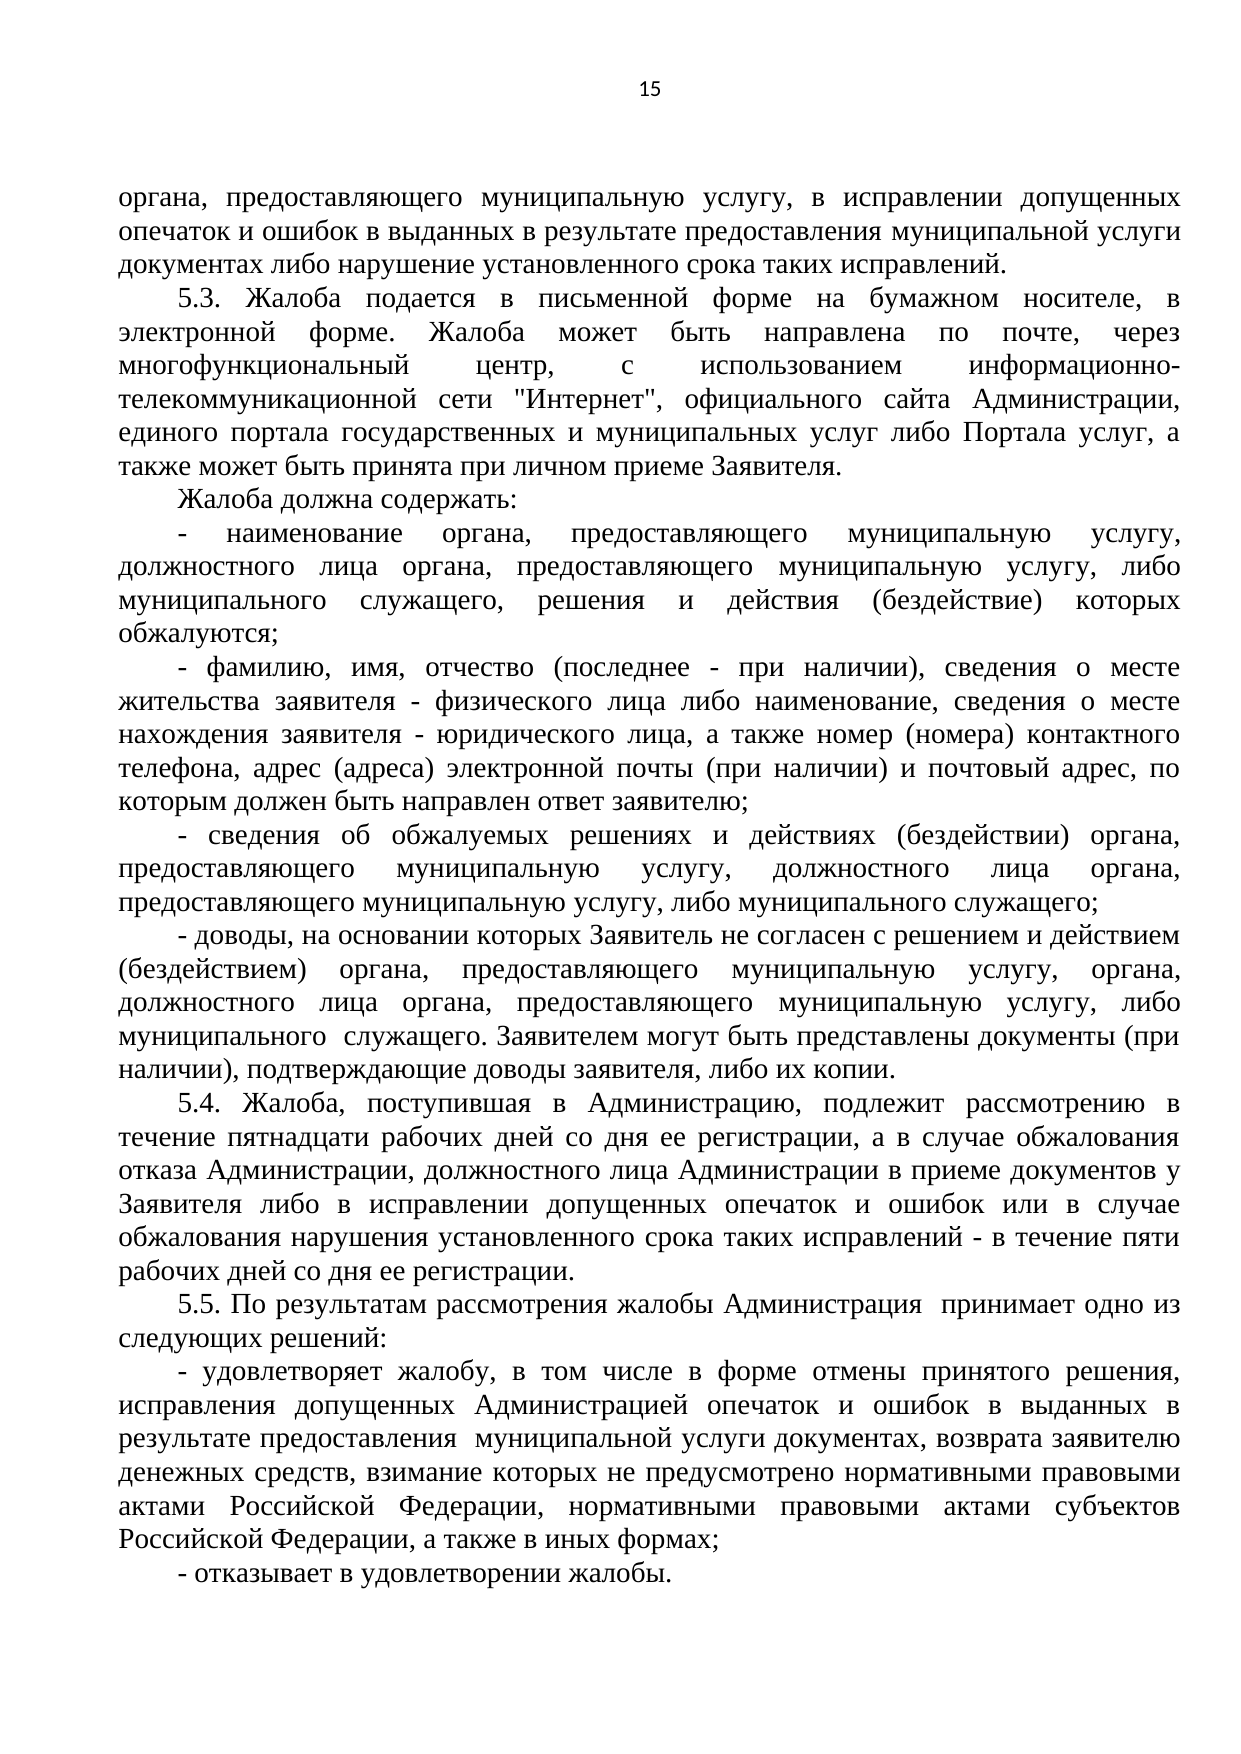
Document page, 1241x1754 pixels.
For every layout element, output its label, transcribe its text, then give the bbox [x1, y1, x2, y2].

text 5.4. Жалоба, поступившая в Администрацию, подлежит рассмотрению в течение пятнадцати рабочих дней со дня ее регистрации, а в случае обжалования отказа Администрации, должностного лица Администрации в приеме документов у Заявителя либо в исправлении допущенных опечаток и ошибок или в случае обжалования нарушения установленного срока таких исправлений - в течение пяти рабочих дней со дня ее регистрации. [118, 1085, 1181, 1286]
text - отказывает в удовлетворении жалобы. [118, 1555, 1181, 1588]
text - сведения об обжалуемых решениях и действиях (бездействии) органа, предоставляющего муниципальную услугу, должностного лица органа, предоставляющего муниципальную услугу, либо муниципального служащего; [118, 817, 1181, 917]
text - доводы, на основании которых Заявитель не согласен с решением и действием (бездействием) органа, предоставляющего муниципальную услугу, органа, должностного лица органа, предоставляющего муниципальную услугу, либо муниципального служащего. Заявителем могут быть представлены документы (при наличии), подтверждающие доводы заявителя, либо их копии. [118, 917, 1181, 1085]
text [118, 179, 1181, 280]
text Жалоба должна содержать: [118, 481, 1181, 515]
text - фамилию, имя, отчество (последнее - при наличии), сведения о месте жительства заявителя - физического лица либо наименование, сведения о месте нахождения заявителя - юридического лица, а также номер (номера) контактного телефона, адрес (адреса) электронной почты (при наличии) и почтовый адрес, по которым должен быть направлен ответ заявителю; [118, 649, 1181, 817]
text - наименование органа, предоставляющего муниципальную услугу, должностного лица органа, предоставляющего муниципальную услугу, либо муниципального служащего, решения и действия (бездействие) которых обжалуются; [118, 515, 1181, 649]
text 5.3. Жалоба подается в письменной форме на бумажном носителе, в электронной форме. Жалоба может быть направлена по почте, через многофункциональный центр, с использованием информационно-телекоммуникационной сети "Интернет", официального сайта Администрации, единого портала государственных и муниципальных услуг либо Портала услуг, а также может быть принята при личном приеме Заявителя. [118, 280, 1181, 481]
text 5.5. По результатам рассмотрения жалобы Администрация принимает одно из следующих решений: [118, 1286, 1181, 1353]
text - удовлетворяет жалобу, в том числе в форме отмены принятого решения, исправления допущенных Администрацией опечаток и ошибок в выданных в результате предоставления муниципальной услуги документах, возврата заявителю денежных средств, взимание которых не предусмотрено нормативными правовыми актами Российской Федерации, нормативными правовыми актами субъектов Российской Федерации, а также в иных формах; [118, 1353, 1181, 1555]
